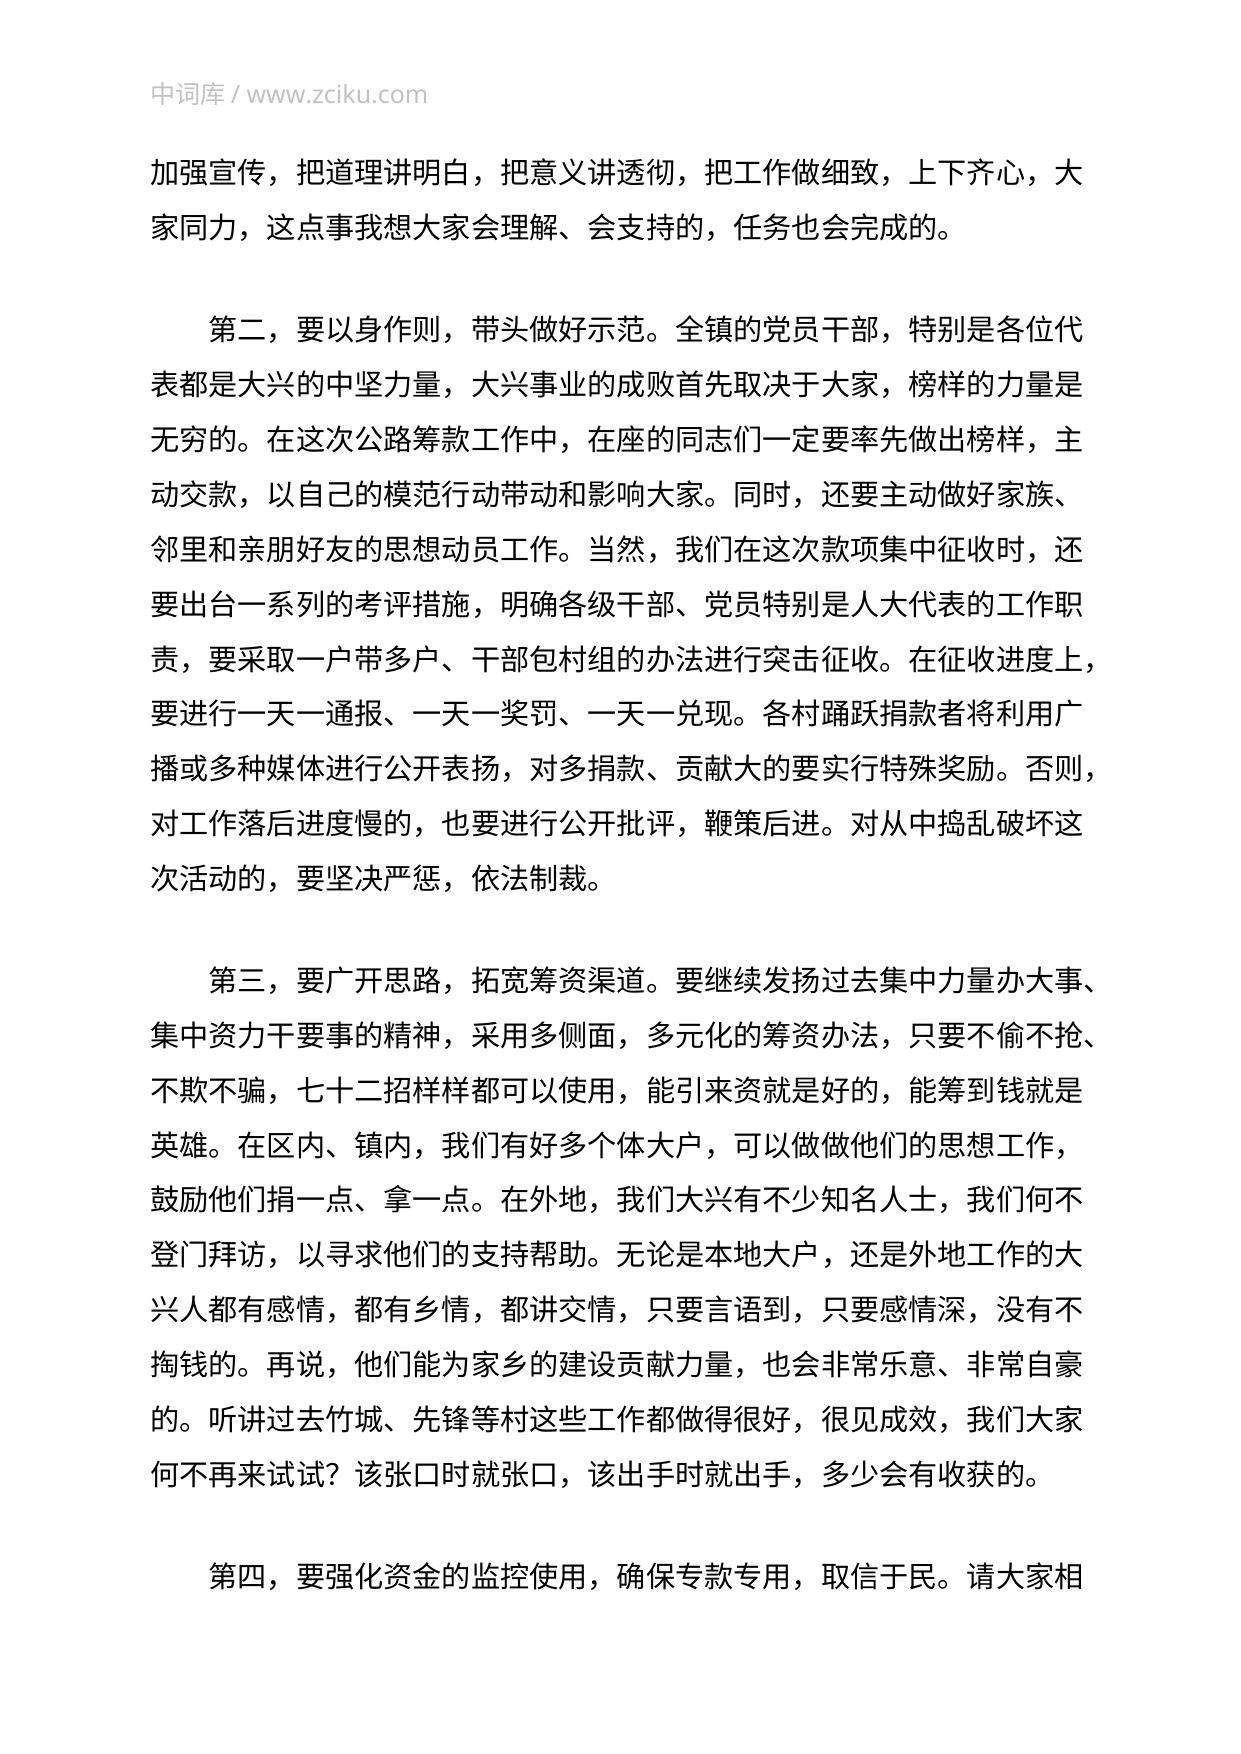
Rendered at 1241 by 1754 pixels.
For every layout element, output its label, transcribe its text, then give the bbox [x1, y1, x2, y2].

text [150, 150, 1090, 247]
text 第二，要以身作则，带头做好示范。全镇的党员干部，特别是各位代表都是大兴的中坚力量，大兴事业的成败首先取决于大家，榜样的力量是无穷的。在这次公路筹款工作中，在座的同志们一定要率先做出榜样，主动交款，以自己的模范行动带动和影响大家。同时，还要主动做好家族、邻里和亲朋好友的思想动员工作。当然，我们在这次款项集中征收时，还要出台一系列的考评措施，明确各级干部、党员特别是人大代表的工作职责，要采取一户带多户、干部包村组的办法进行突击征收。在征收进度上，要进行一天一通报、一天一奖罚、一天一兑现。各村踊跃捐款者将利用广播或多种媒体进行公开表扬，对多捐款、贡献大的要实行特殊奖励。否则，对工作落后进度慢的，也要进行公开批评，鞭策后进。对从中捣乱破坏这次活动的，要坚决严惩，依法制裁。 [150, 307, 1090, 898]
text 第三，要广开思路，拓宽筹资渠道。要继续发扬过去集中力量办大事、集中资力干要事的精神，采用多侧面，多元化的筹资办法，只要不偷不抢、不欺不骗，七十二招样样都可以使用，能引来资就是好的，能筹到钱就是英雄。在区内、镇内，我们有好多个体大户，可以做做他们的思想工作，鼓励他们捐一点、拿一点。在外地，我们大兴有不少知名人士，我们何不登门拜访，以寻求他们的支持帮助。无论是本地大户，还是外地工作的大兴人都有感情，都有乡情，都讲交情，只要言语到，只要感情深，没有不掏钱的。再说，他们能为家乡的建设贡献力量，也会非常乐意、非常自豪的。听讲过去竹城、先锋等村这些工作都做得很好，很见成效，我们大家何不再来试试？该张口时就张口，该出手时就出手，多少会有收获的。 [150, 957, 1090, 1494]
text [150, 1553, 1090, 1596]
